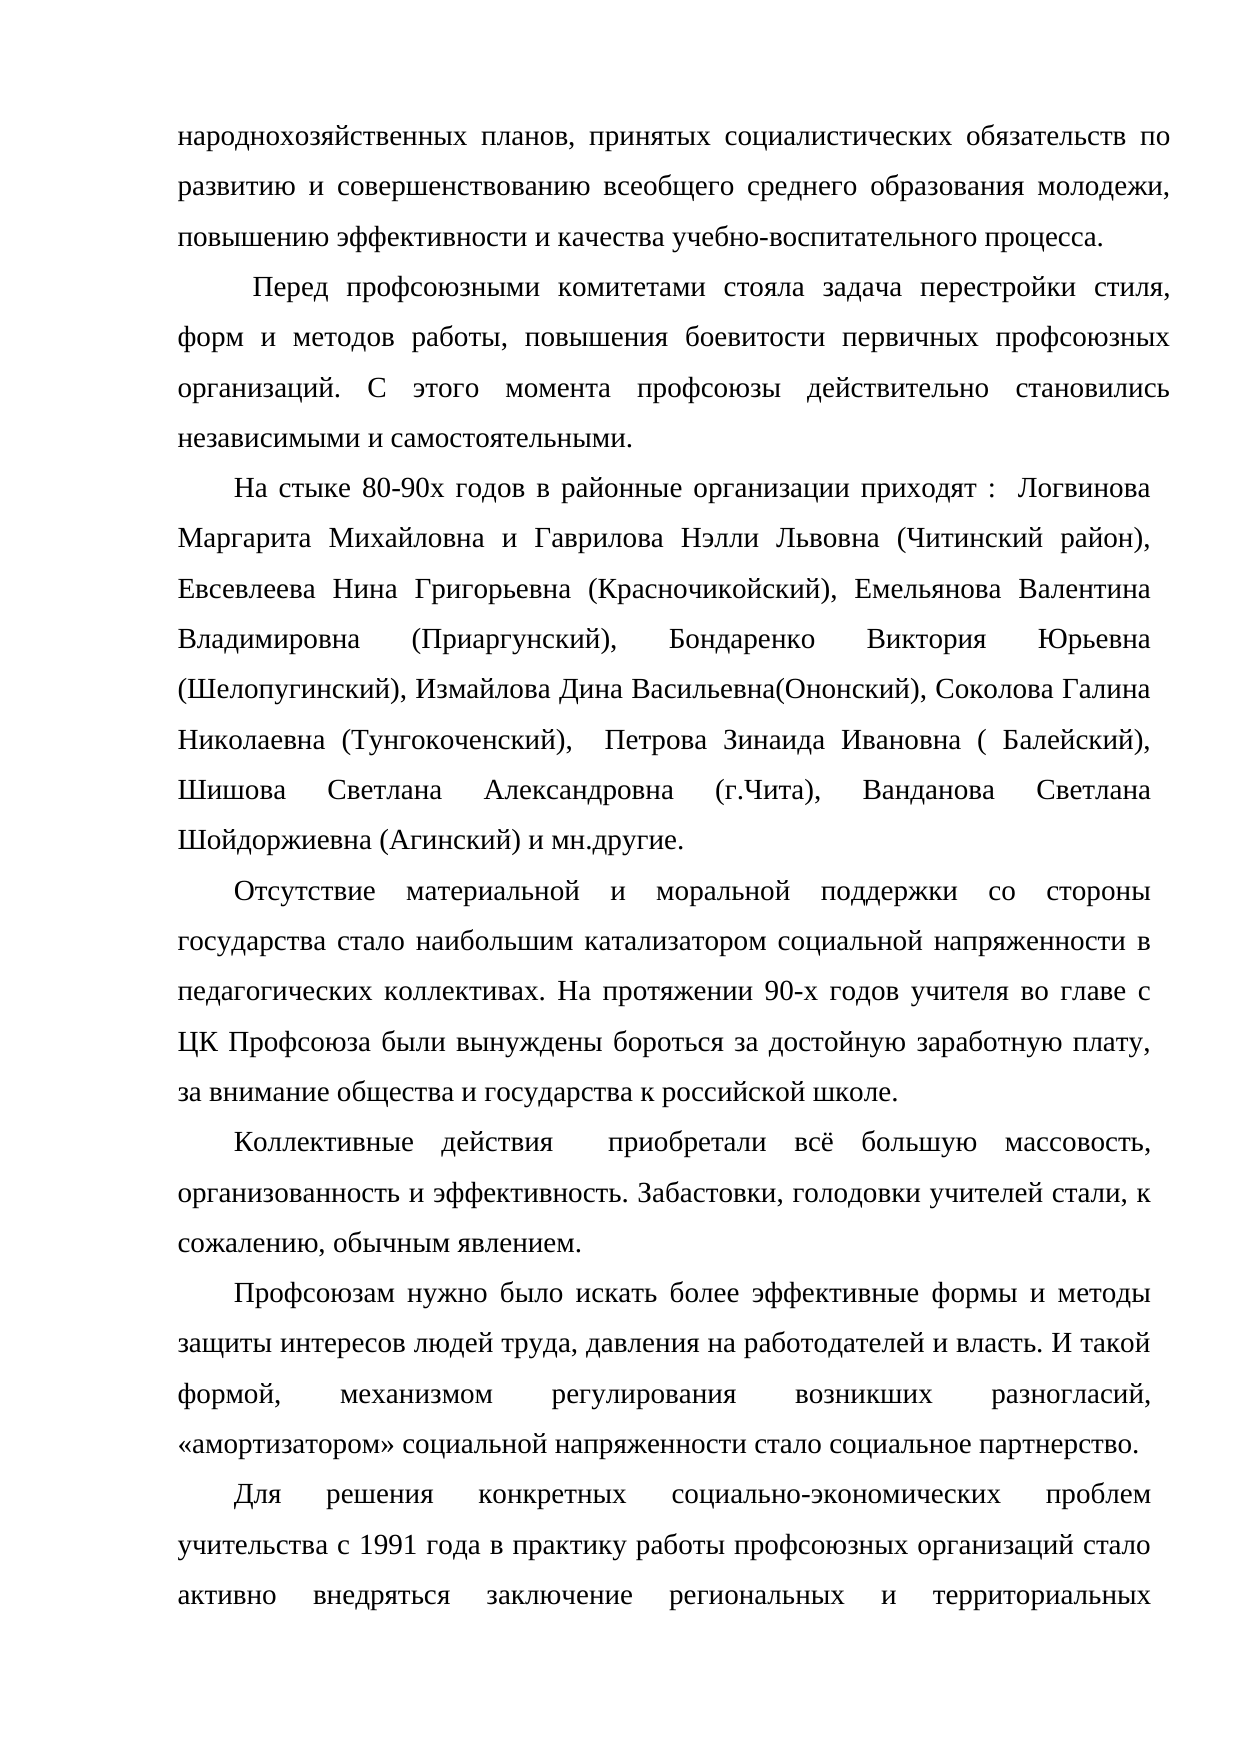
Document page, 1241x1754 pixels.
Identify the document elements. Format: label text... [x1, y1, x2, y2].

text Перед профсоюзными комитетами стояла задача перестройки стиля, форм и методов работы, повышения боевитости первичных профсоюзных организаций. С этого момента профсоюзы действительно становились независимыми и самостоятельными. [177, 269, 1171, 453]
text Коллективные действия приобретали всё большую массовость, организованность и эффективность. Забастовки, голодовки учителей стали, к сожалению, обычным явлением. [177, 1124, 1152, 1258]
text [177, 1477, 1152, 1611]
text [177, 118, 1171, 252]
text На стыке 80-90х годов в районные организации приходят : Логвинова Маргарита Михайловна и Гаврилова Нэлли Львовна (Читинский район), Евсевлеева Нина Григорьевна (Красночикойский), Емельянова Валентина Владимировна (Приаргунский), Бондаренко Виктория Юрьевна (Шелопугинский), Измайлова Дина Васильевна(Ононский), Соколова Галина Николаевна (Тунгокоченский), Петрова Зинаида Ивановна ( Балейский), Шишова Светлана Александровна (г.Чита), Ванданова Светлана Шойдоржиевна (Агинский) и мн.другие. [177, 470, 1152, 856]
text Отсутствие материальной и моральной поддержки со стороны государства стало наибольшим катализатором социальной напряженности в педагогических коллективах. На протяжении 90-х годов учителя во главе с ЦК Профсоюза были вынуждены бороться за достойную заработную плату, за внимание общества и государства к российской школе. [177, 873, 1152, 1108]
text Профсоюзам нужно было искать более эффективные формы и методы защиты интересов людей труда, давления на работодателей и власть. И такой формой, механизмом регулирования возникших разногласий, «амортизатором» социальной напряженности стало социальное партнерство. [177, 1275, 1152, 1460]
